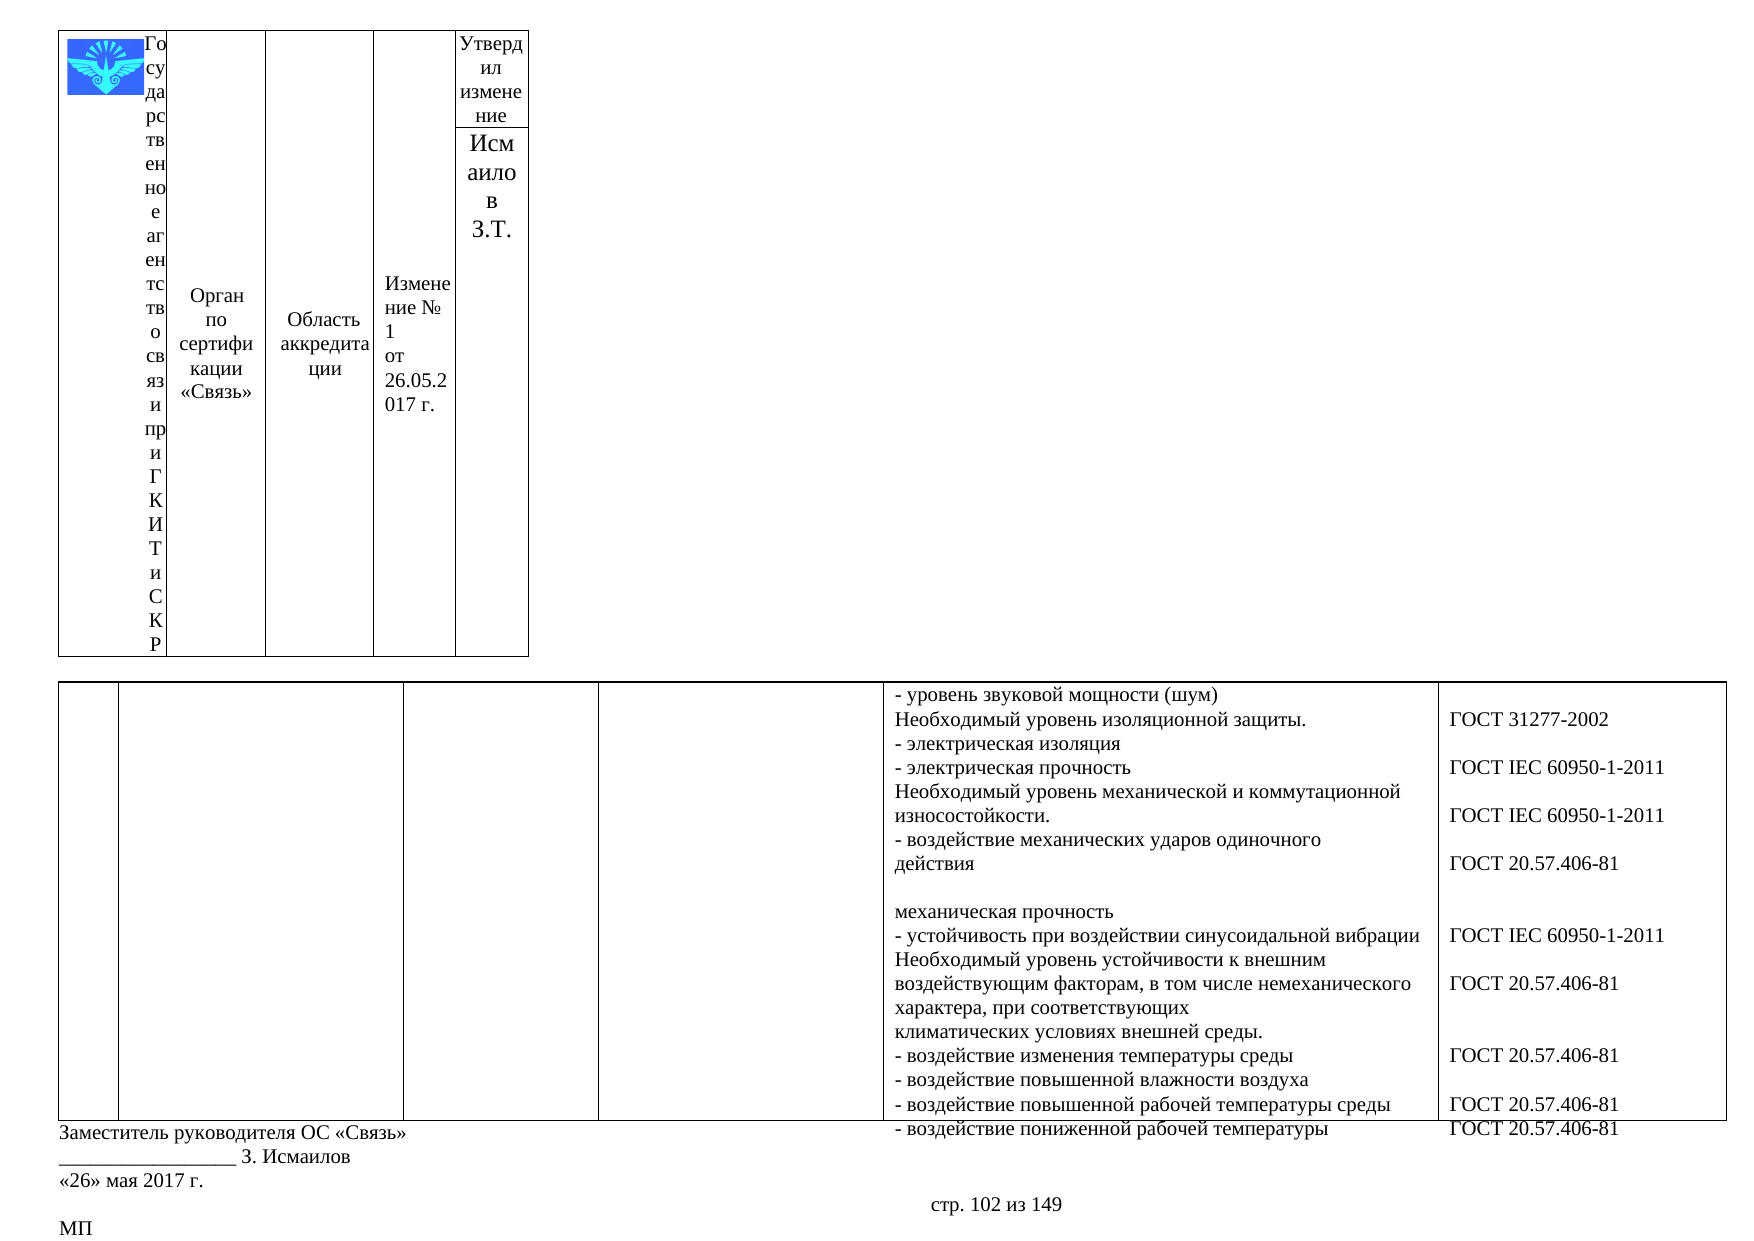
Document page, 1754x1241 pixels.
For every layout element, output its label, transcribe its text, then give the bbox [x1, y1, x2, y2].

picture [67, 39, 145, 95]
table_cell [599, 683, 883, 1120]
table_cell [404, 683, 598, 1120]
table_cell [59, 683, 118, 1120]
table_cell ГОСТ 31277-2002 ГОСТ IEC 60950-1-2011 ГОСТ IEC 60950-1-2011 ГОСТ 20.57.406-81 ГОСТ IEC 60950-1-2011 ГОСТ 20.57.406-81 ГОСТ 20.57.406-81 ГОСТ 20.57.406-81 ГОСТ 20.57.406-81 ГОСТ 20.57.406-81 ГОСТ 14254-96 ГОСТ IEC 60950-1-2011 ГОСТ IEC 60950-1-2011 ГОСТ IEC 60950-1-2011 ГОСТ IEC 60950-1-2011 ГОСТ 20.57.406-81 ГОСТ IEC 60950-1-2011 [1439, 683, 1726, 1120]
table_cell [119, 683, 403, 1120]
table_cell - уровень звуковой мощности (шум) Необходимый уровень изоляционной защиты. - электрическая изоляция - электрическая прочность Необходимый уровень механической и коммутационной износостойкости. - воздействие механических ударов одиночного действия механическая прочность - устойчивость при воздействии синусоидальной вибрации Необходимый уровень устойчивости к внешним воздействующим факторам, в том числе немеханического характера, при соответствующих климатических условиях внешней среды. - воздействие изменения температуры среды - воздействие повышенной влажности воздуха - воздействие повышенной рабочей температуры среды - воздействие пониженной рабочей температуры среды - степень защиты, обеспечиваемая оболочкой Отсутствие недопустимого риска при подключении и (или) монтаже. - клеммы для подключения внешних проводов - напряжение электропитания -подключение к сети электропитания - подсоединение к оборудованию Информация для потребителя по безопасному применению низковольтного оборудования по назначению. - качество маркировки - маркировка и инструкции [884, 683, 1438, 1120]
